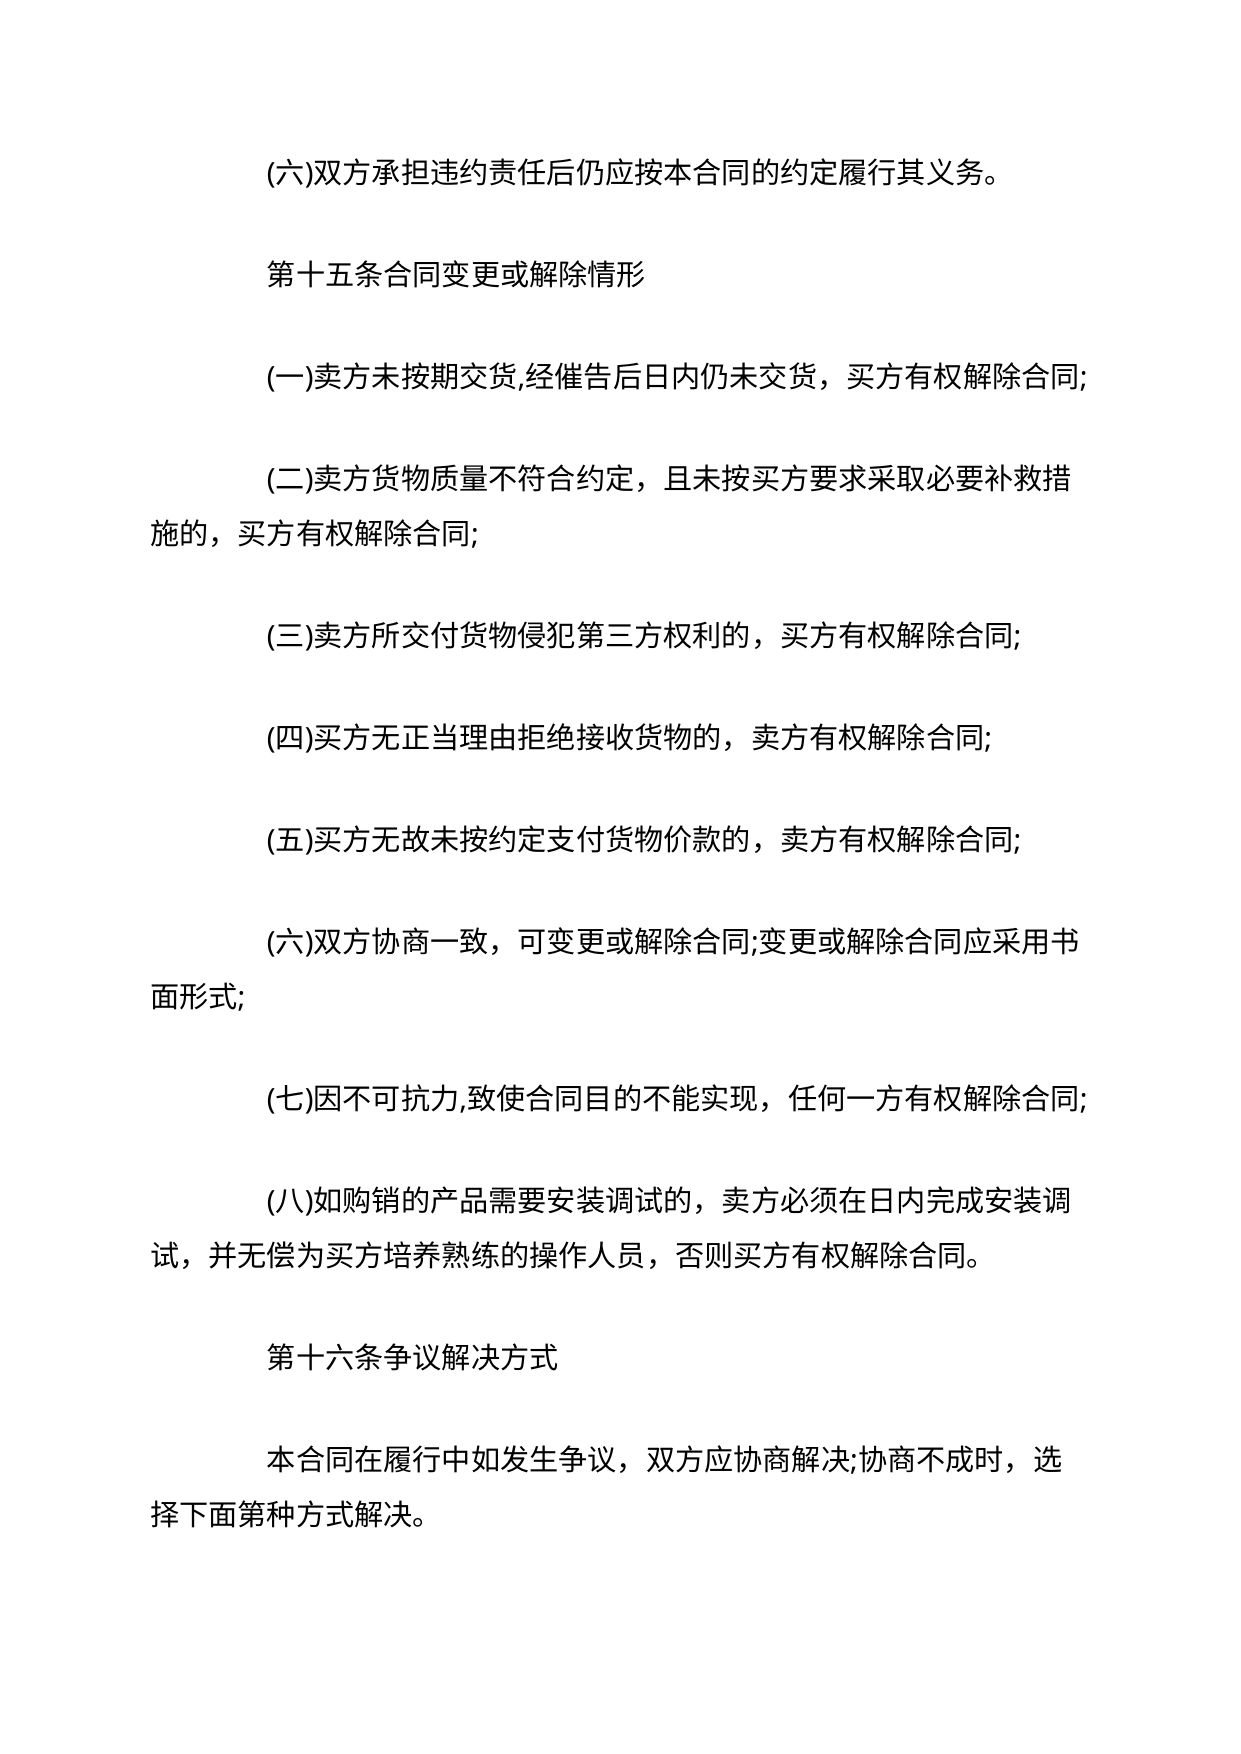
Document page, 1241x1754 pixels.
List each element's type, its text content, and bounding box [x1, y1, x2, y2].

text (六)双方承担违约责任后仍应按本合同的约定履行其义务。 [150, 150, 1090, 192]
text 第十六条争议解决方式 [150, 1334, 1090, 1377]
text (八)如购销的产品需要安装调试的，卖方必须在日内完成安装调试，并无偿为买方培养熟练的操作人员，否则买方有权解除合同。 [150, 1178, 1090, 1275]
text (六)双方协商一致，可变更或解除合同;变更或解除合同应采用书面形式; [150, 919, 1090, 1016]
text 第十五条合同变更或解除情形 [150, 252, 1090, 294]
text (二)卖方货物质量不符合约定，且未按买方要求采取必要补救措施的，买方有权解除合同; [150, 456, 1090, 553]
text (三)卖方所交付货物侵犯第三方权利的，买方有权解除合同; [150, 613, 1090, 655]
text (一)卖方未按期交货,经催告后日内仍未交货，买方有权解除合同; [150, 354, 1090, 396]
text (七)因不可抗力,致使合同目的不能实现，任何一方有权解除合同; [150, 1076, 1090, 1118]
text 本合同在履行中如发生争议，双方应协商解决;协商不成时，选择下面第种方式解决。 [150, 1436, 1090, 1533]
text (五)买方无故未按约定支付货物价款的，卖方有权解除合同; [150, 817, 1090, 859]
text (四)买方无正当理由拒绝接收货物的，卖方有权解除合同; [150, 715, 1090, 757]
